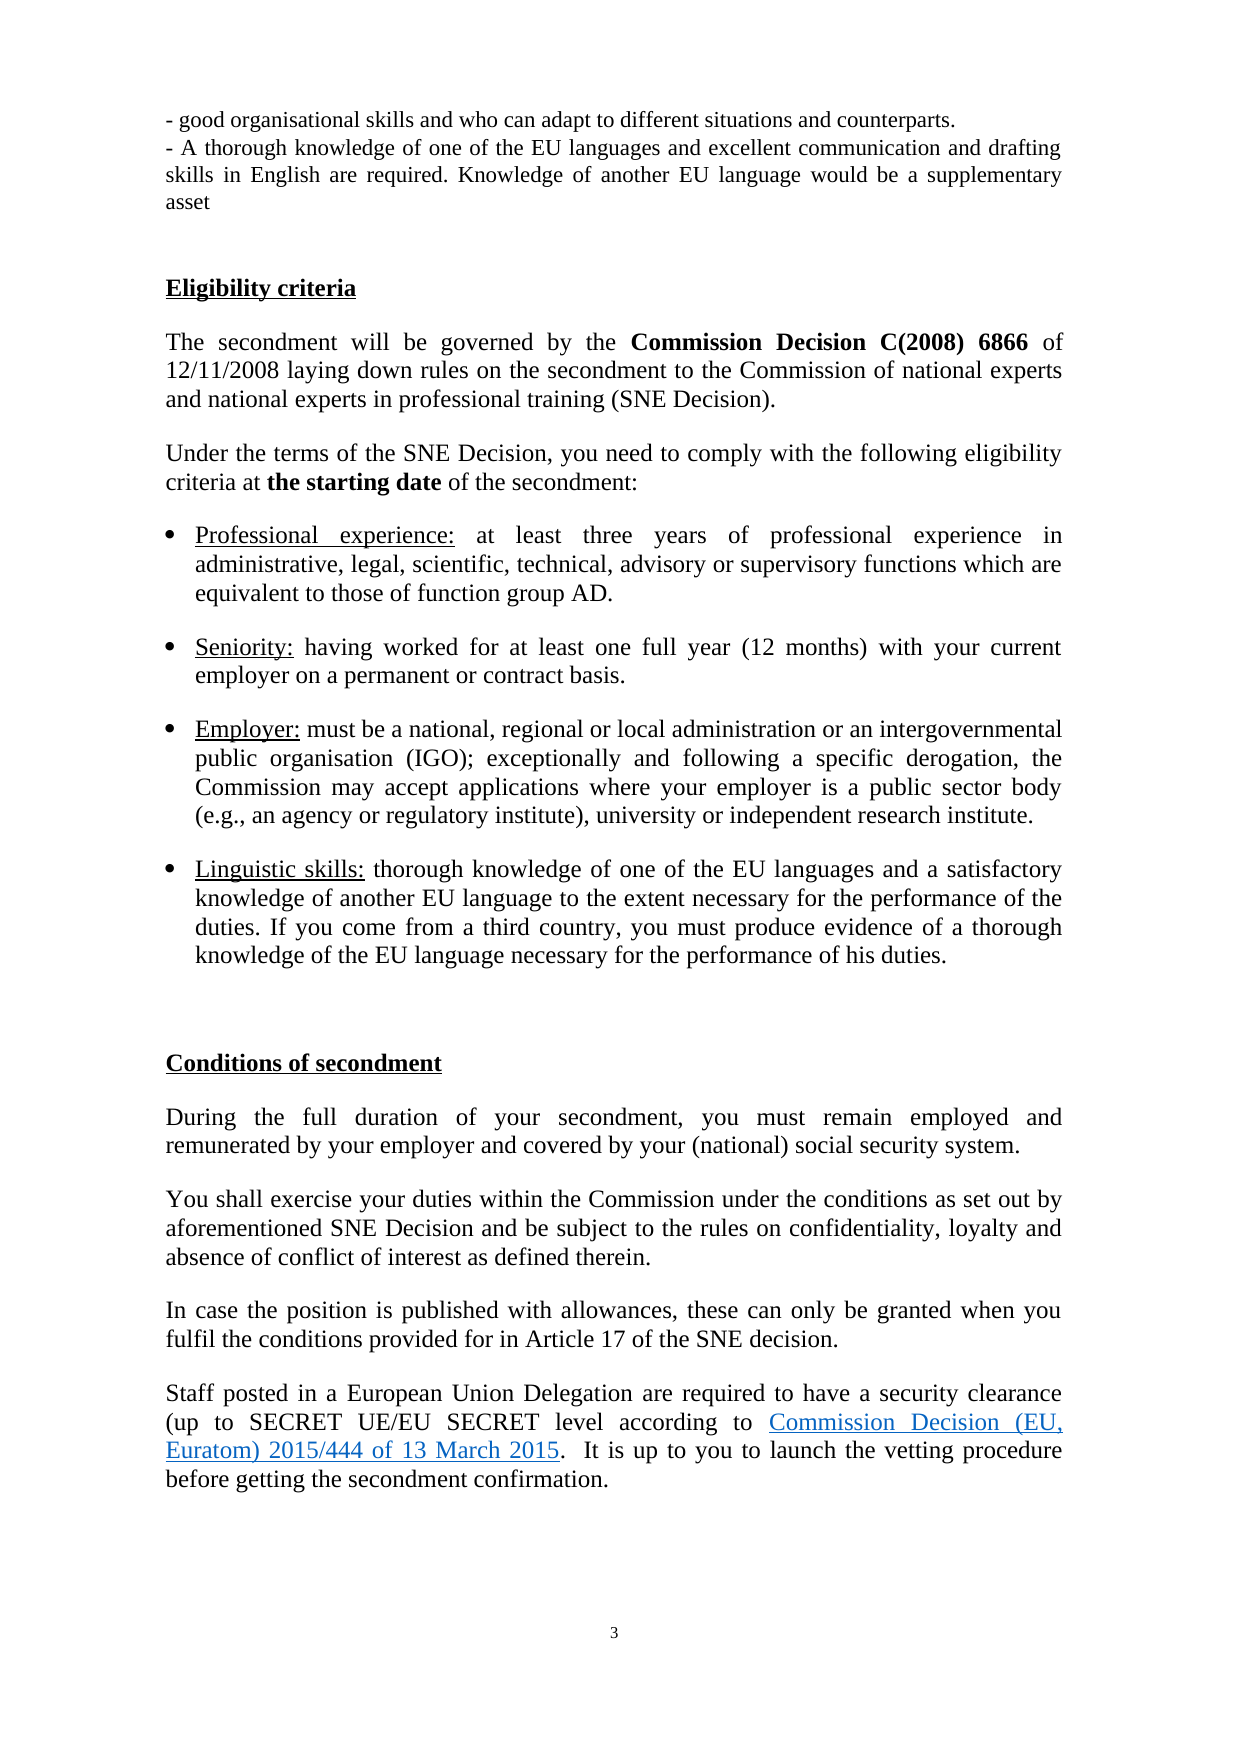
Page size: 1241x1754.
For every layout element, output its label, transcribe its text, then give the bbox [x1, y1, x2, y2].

text In case the position is published with allowances, these can only be granted when you fulfil the conditions provided for in Article 17 of the SNE decision. [165, 1296, 1063, 1353]
text The secondment will be governed by the Commission Decision C(2008) 6866 of 12/11/2008 laying down rules on the secondment to the Commission of national experts and national experts in professional training (SNE Decision). [165, 327, 1063, 413]
list Employer: must be a national, regional or local administration or an intergovernmental public organisation (IGO); exceptionally and following a specific derogation, the Commission may accept applications where your employer is a public sector body (e.g., an agency or regulatory institute), university or independent research institute. [165, 714, 1063, 829]
text Staff posted in a European Union Delegation are required to have a security clearance (up to SECRET UE/EU SECRET level according to Commission Decision (EU, Euratom) 2015/444 of 13 March 2015. It is up to you to launch the vetting procedure before getting the secondment confirmation. [165, 1378, 1063, 1493]
text Under the terms of the SNE Decision, you need to comply with the following eligibility criteria at the starting date of the secondment: [165, 438, 1063, 496]
list Linguistic skills: thorough knowledge of one of the EU languages and a satisfactory knowledge of another EU language to the extent necessary for the performance of the duties. If you come from a third country, you must produce evidence of a thorough knowledge of the EU language necessary for the performance of his duties. [165, 854, 1063, 969]
list Professional experience: at least three years of professional experience in administrative, legal, scientific, technical, advisory or supervisory functions which are equivalent to those of function group AD. [165, 521, 1063, 607]
list Seniority: having worked for at least one full year (12 months) with your current employer on a permanent or contract basis. [165, 632, 1063, 689]
list Conditions of secondment [165, 1048, 1063, 1077]
text You shall exercise your duties within the Commission under the conditions as set out by aforementioned SNE Decision and be subject to the rules on confidentiality, loyalty and absence of conflict of interest as defined therein. [165, 1184, 1063, 1271]
text During the full duration of your secondment, you must remain employed and remunerated by your employer and covered by your (national) social security system. [165, 1102, 1063, 1159]
list Eligibility criteria [165, 273, 1063, 302]
